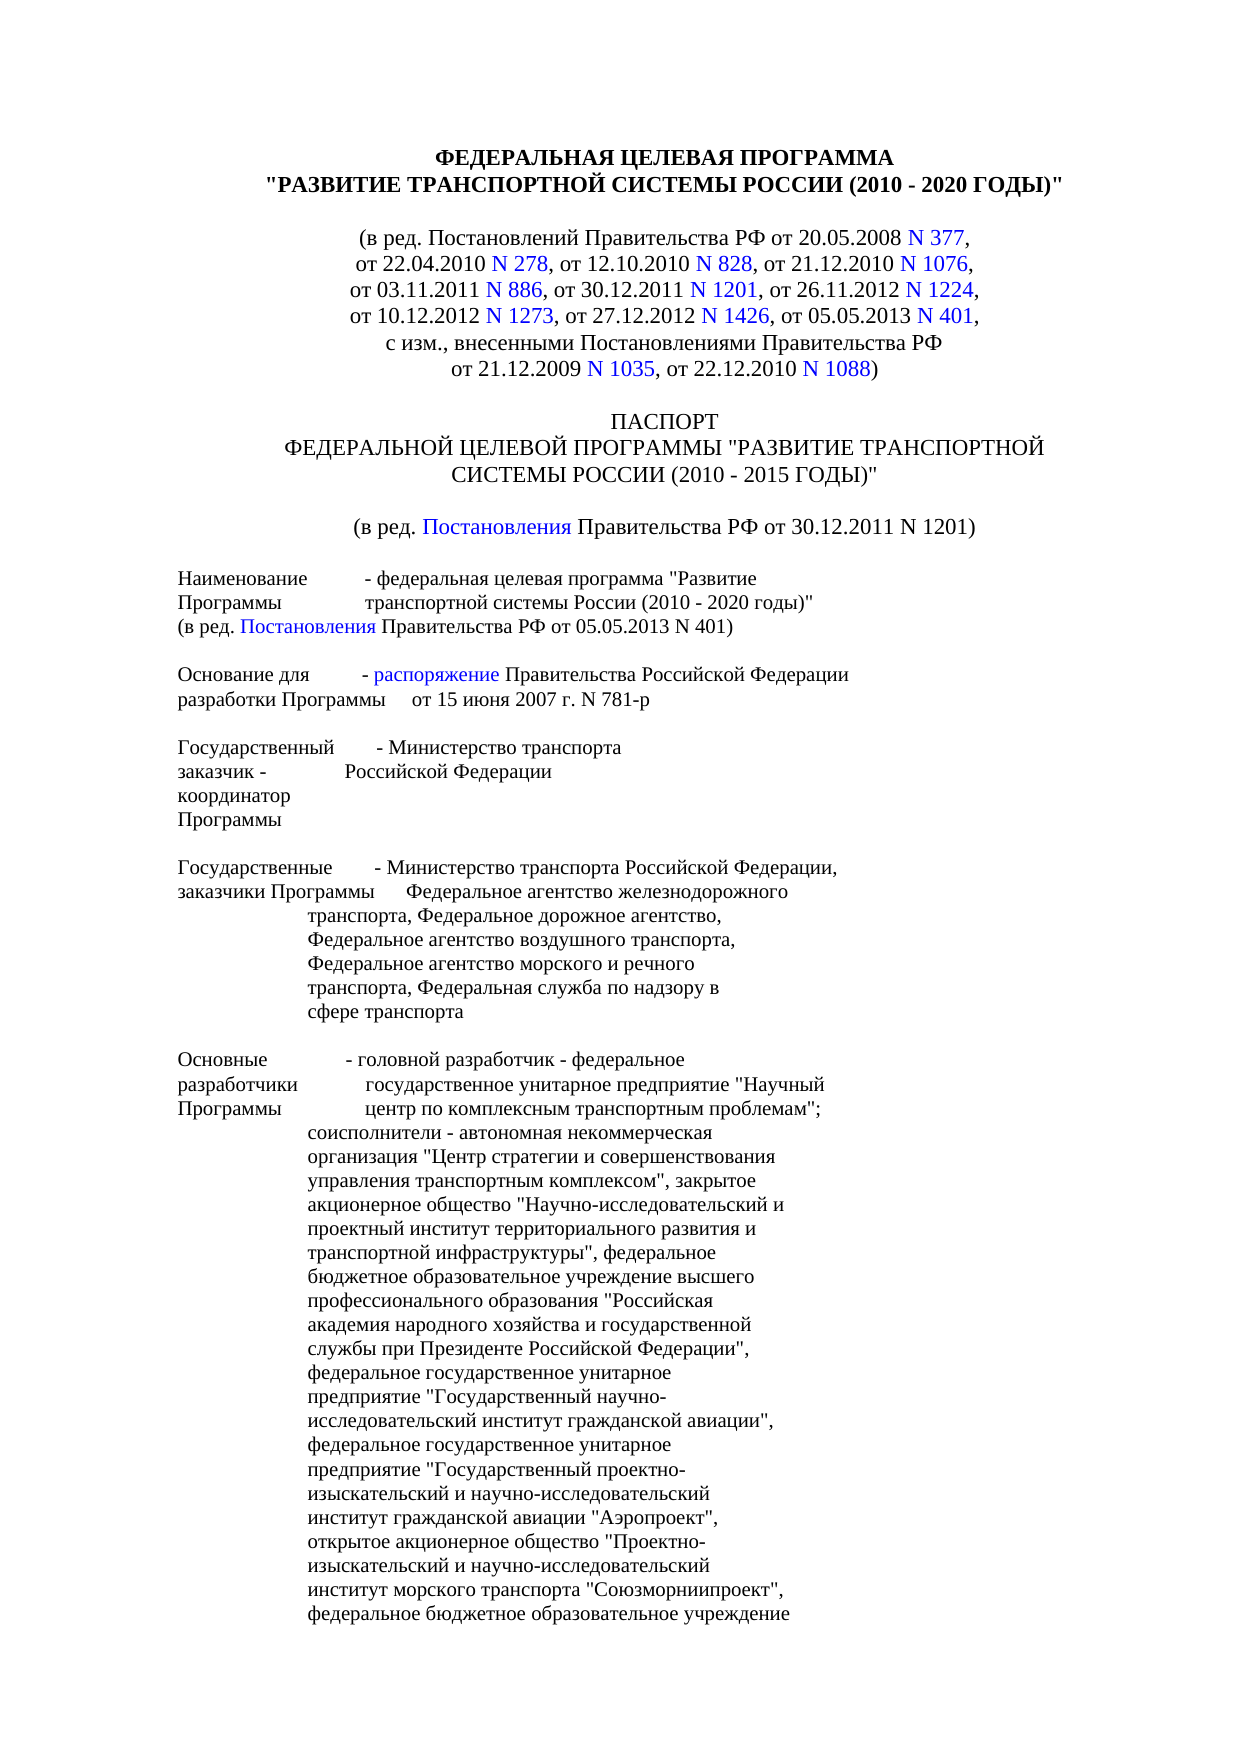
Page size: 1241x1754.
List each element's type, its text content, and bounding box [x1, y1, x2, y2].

text Государственные - Министерство транспорта Российской Федерации, [177, 855, 1152, 879]
text проектный институт территориального развития и [177, 1216, 1152, 1240]
text ПАСПОРТ [177, 408, 1152, 434]
text предприятие "Государственный научно- [177, 1384, 1152, 1408]
text Основание для - распоряжение Правительства Российской Федерации [177, 662, 1152, 686]
text институт гражданской авиации "Аэропроект", [177, 1504, 1152, 1529]
text соисполнители - автономная некоммерческая [177, 1119, 1152, 1144]
text (в ред. Постановления Правительства РФ от 05.05.2013 N 401) [177, 614, 1152, 638]
text академия народного хозяйства и государственной [177, 1312, 1152, 1336]
text Программы [177, 807, 1152, 831]
text координатор [177, 783, 1152, 807]
text федеральное бюджетное образовательное учреждение [177, 1601, 1152, 1625]
text "РАЗВИТИЕ ТРАНСПОРТНОЙ СИСТЕМЫ РОССИИ (2010 - 2020 ГОДЫ)" [177, 171, 1152, 197]
text от 22.04.2010 N 278, от 12.10.2010 N 828, от 21.12.2010 N 1076, [177, 250, 1152, 276]
text заказчик - Российской Федерации [177, 759, 1152, 783]
text бюджетное образовательное учреждение высшего [177, 1264, 1152, 1288]
text транспортной инфраструктуры", федеральное [177, 1240, 1152, 1264]
text Программы транспортной системы России (2010 - 2020 годы)" [177, 590, 1152, 614]
text Государственный - Министерство транспорта [177, 734, 1152, 759]
text профессионального образования "Российская [177, 1288, 1152, 1312]
text от 03.11.2011 N 886, от 30.12.2011 N 1201, от 26.11.2012 N 1224, [177, 276, 1152, 303]
text заказчики Программы Федеральное агентство железнодорожного [177, 879, 1152, 903]
text федеральное государственное унитарное [177, 1432, 1152, 1456]
text ФЕДЕРАЛЬНОЙ ЦЕЛЕВОЙ ПРОГРАММЫ "РАЗВИТИЕ ТРАНСПОРТНОЙ [177, 434, 1152, 461]
text Основные - головной разработчик - федеральное [177, 1047, 1152, 1071]
text СИСТЕМЫ РОССИИ (2010 - 2015 ГОДЫ)" [177, 461, 1152, 487]
text (в ред. Постановления Правительства РФ от 30.12.2011 N 1201) [177, 513, 1152, 540]
text изыскательский и научно-исследовательский [177, 1553, 1152, 1577]
text (в ред. Постановлений Правительства РФ от 20.05.2008 N 377, [177, 223, 1152, 250]
text от 21.12.2009 N 1035, от 22.12.2010 N 1088) [177, 355, 1152, 382]
text сфере транспорта [177, 999, 1152, 1023]
text организация "Центр стратегии и совершенствования [177, 1144, 1152, 1168]
text Федеральное агентство воздушного транспорта, [177, 927, 1152, 951]
text Наименование - федеральная целевая программа "Развитие [177, 566, 1152, 590]
text изыскательский и научно-исследовательский [177, 1481, 1152, 1504]
text предприятие "Государственный проектно- [177, 1456, 1152, 1481]
text транспорта, Федеральная служба по надзору в [177, 975, 1152, 999]
text акционерное общество "Научно-исследовательский и [177, 1192, 1152, 1216]
text от 10.12.2012 N 1273, от 27.12.2012 N 1426, от 05.05.2013 N 401, [177, 303, 1152, 329]
text Программы центр по комплексным транспортным проблемам"; [177, 1096, 1152, 1119]
text с изм., внесенными Постановлениями Правительства РФ [177, 329, 1152, 355]
text ФЕДЕРАЛЬНАЯ ЦЕЛЕВАЯ ПРОГРАММА [177, 144, 1152, 171]
text разработки Программы от 15 июня 2007 г. N 781-р [177, 686, 1152, 711]
text разработчики государственное унитарное предприятие "Научный [177, 1071, 1152, 1096]
text управления транспортным комплексом", закрытое [177, 1168, 1152, 1192]
text службы при Президенте Российской Федерации", [177, 1336, 1152, 1360]
text Федеральное агентство морского и речного [177, 951, 1152, 975]
text институт морского транспорта "Союзморниипроект", [177, 1577, 1152, 1601]
text транспорта, Федеральное дорожное агентство, [177, 903, 1152, 927]
text исследовательский институт гражданской авиации", [177, 1408, 1152, 1432]
text открытое акционерное общество "Проектно- [177, 1529, 1152, 1553]
text федеральное государственное унитарное [177, 1360, 1152, 1384]
